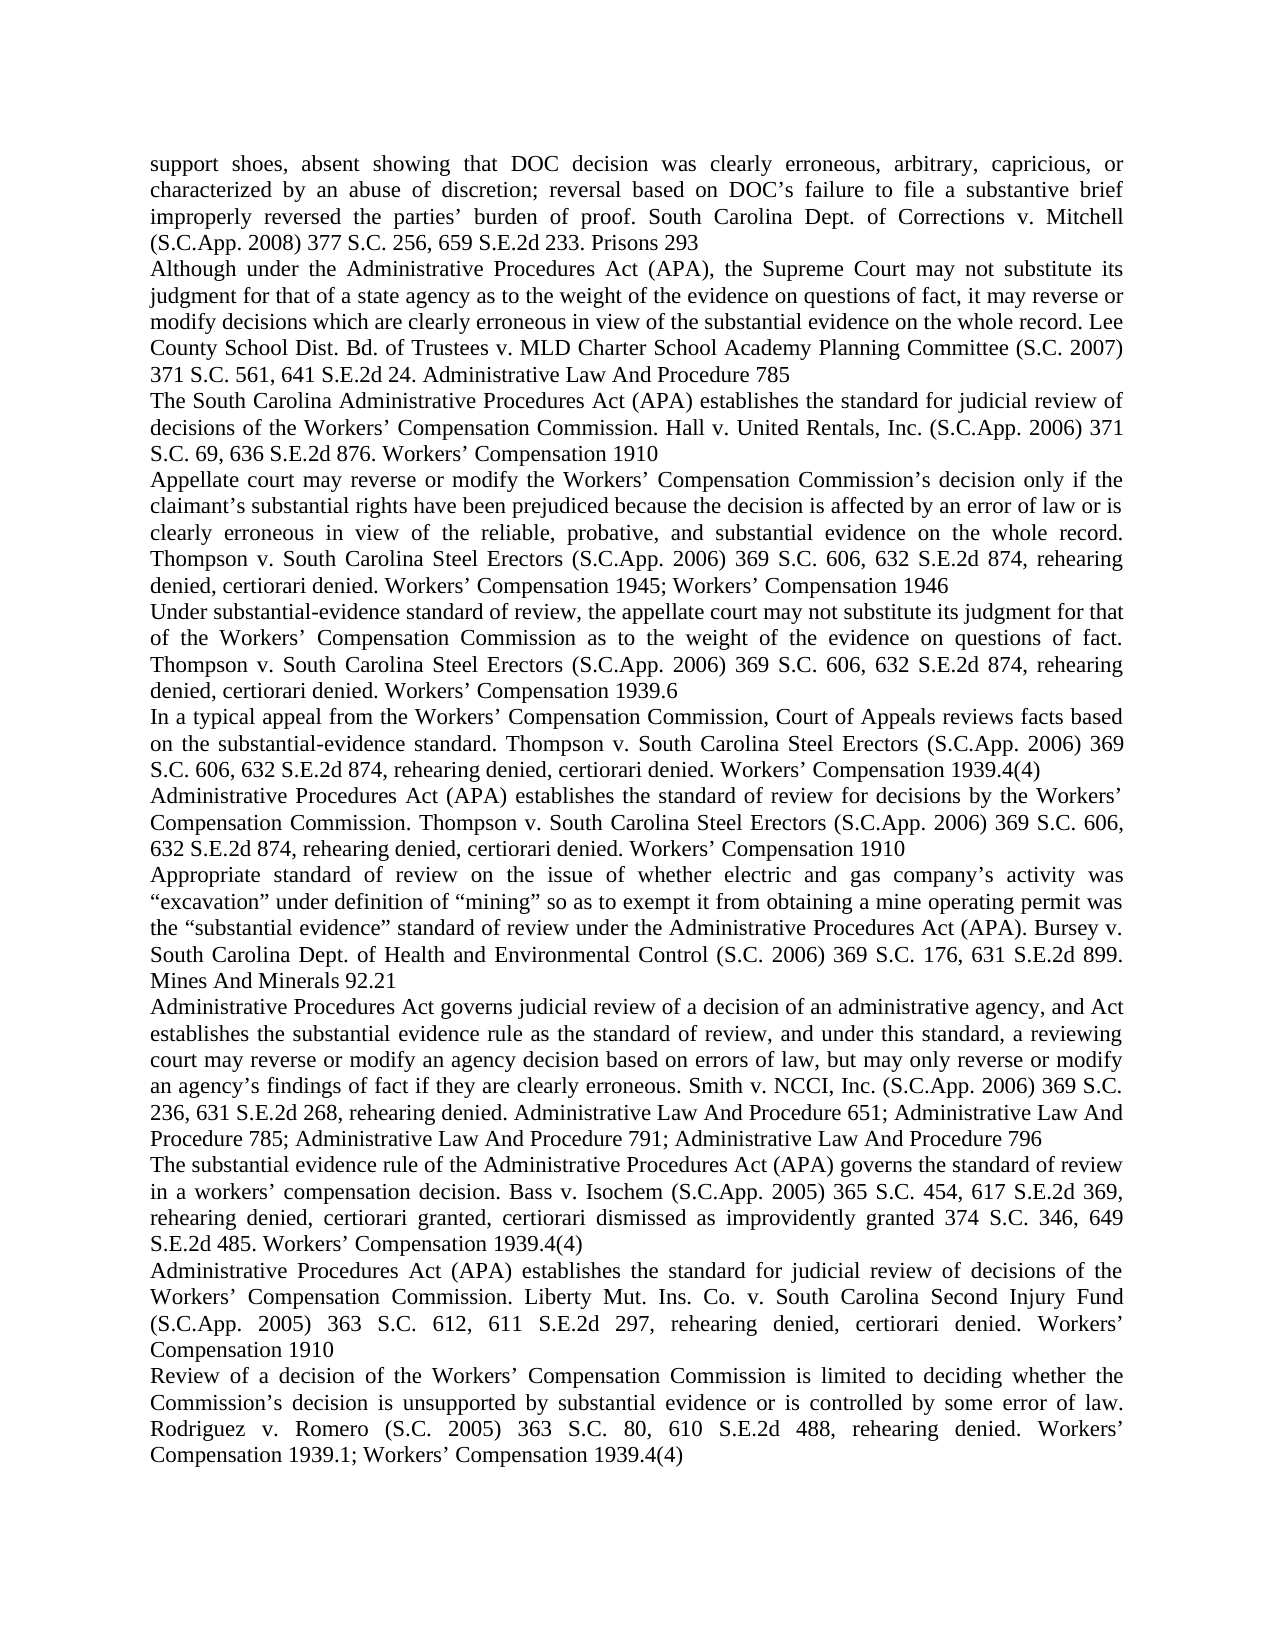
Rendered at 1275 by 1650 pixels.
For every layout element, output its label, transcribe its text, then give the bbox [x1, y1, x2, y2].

text Administrative Procedures Act (APA) establishes the standard of review for decisions by the Workers’ Compensation Commission. Thompson v. South Carolina Steel Erectors (S.C.App. 2006) 369 S.C. 606, 632 S.E.2d 874, rehearing denied, certiorari denied. Workers’ Compensation 1910 [150, 782, 1125, 862]
text Appropriate standard of review on the issue of whether electric and gas company’s activity was “excavation” under definition of “mining” so as to exempt it from obtaining a mine operating permit was the “substantial evidence” standard of review under the Administrative Procedures Act (APA). Bursey v. South Carolina Dept. of Health and Environmental Control (S.C. 2006) 369 S.C. 176, 631 S.E.2d 899. Mines And Minerals 92.21 [150, 862, 1125, 993]
text In a typical appeal from the Workers’ Compensation Commission, Court of Appeals reviews facts based on the substantial-evidence standard. Thompson v. South Carolina Steel Erectors (S.C.App. 2006) 369 S.C. 606, 632 S.E.2d 874, rehearing denied, certiorari denied. Workers’ Compensation 1939.4(4) [150, 703, 1125, 782]
text Appellate court may reverse or modify the Workers’ Compensation Commission’s decision only if the claimant’s substantial rights have been prejudiced because the decision is affected by an error of law or is clearly erroneous in view of the reliable, probative, and substantial evidence on the whole record. Thompson v. South Carolina Steel Erectors (S.C.App. 2006) 369 S.C. 606, 632 S.E.2d 874, rehearing denied, certiorari denied. Workers’ Compensation 1945; Workers’ Compensation 1946 [150, 466, 1125, 598]
text Review of a decision of the Workers’ Compensation Commission is limited to deciding whether the Commission’s decision is unsupported by substantial evidence or is controlled by some error of law. Rodriguez v. Romero (S.C. 2005) 363 S.C. 80, 610 S.E.2d 488, rehearing denied. Workers’ Compensation 1939.1; Workers’ Compensation 1939.4(4) [150, 1362, 1125, 1468]
text Although under the Administrative Procedures Act (APA), the Supreme Court may not substitute its judgment for that of a state agency as to the weight of the evidence on questions of fact, it may reverse or modify decisions which are clearly erroneous in view of the substantial evidence on the whole record. Lee County School Dist. Bd. of Trustees v. MLD Charter School Academy Planning Committee (S.C. 2007) 371 S.C. 561, 641 S.E.2d 24. Administrative Law And Procedure 785 [150, 255, 1125, 387]
text The substantial evidence rule of the Administrative Procedures Act (APA) governs the standard of review in a workers’ compensation decision. Bass v. Isochem (S.C.App. 2005) 365 S.C. 454, 617 S.E.2d 369, rehearing denied, certiorari granted, certiorari dismissed as improvidently granted 374 S.C. 346, 649 S.E.2d 485. Workers’ Compensation 1939.4(4) [150, 1151, 1125, 1257]
text Under substantial-evidence standard of review, the appellate court may not substitute its judgment for that of the Workers’ Compensation Commission as to the weight of the evidence on questions of fact. Thompson v. South Carolina Steel Erectors (S.C.App. 2006) 369 S.C. 606, 632 S.E.2d 874, rehearing denied, certiorari denied. Workers’ Compensation 1939.6 [150, 598, 1125, 703]
text Administrative Procedures Act governs judicial review of a decision of an administrative agency, and Act establishes the substantial evidence rule as the standard of review, and under this standard, a reviewing court may reverse or modify an agency decision based on errors of law, but may only reverse or modify an agency’s findings of fact if they are clearly erroneous. Smith v. NCCI, Inc. (S.C.App. 2006) 369 S.C. 236, 631 S.E.2d 268, rehearing denied. Administrative Law And Procedure 651; Administrative Law And Procedure 785; Administrative Law And Procedure 791; Administrative Law And Procedure 796 [150, 993, 1125, 1151]
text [150, 150, 1125, 255]
text Administrative Procedures Act (APA) establishes the standard for judicial review of decisions of the Workers’ Compensation Commission. Liberty Mut. Ins. Co. v. South Carolina Second Injury Fund (S.C.App. 2005) 363 S.C. 612, 611 S.E.2d 297, rehearing denied, certiorari denied. Workers’ Compensation 1910 [150, 1257, 1125, 1362]
text The South Carolina Administrative Procedures Act (APA) establishes the standard for judicial review of decisions of the Workers’ Compensation Commission. Hall v. United Rentals, Inc. (S.C.App. 2006) 371 S.C. 69, 636 S.E.2d 876. Workers’ Compensation 1910 [150, 387, 1125, 466]
